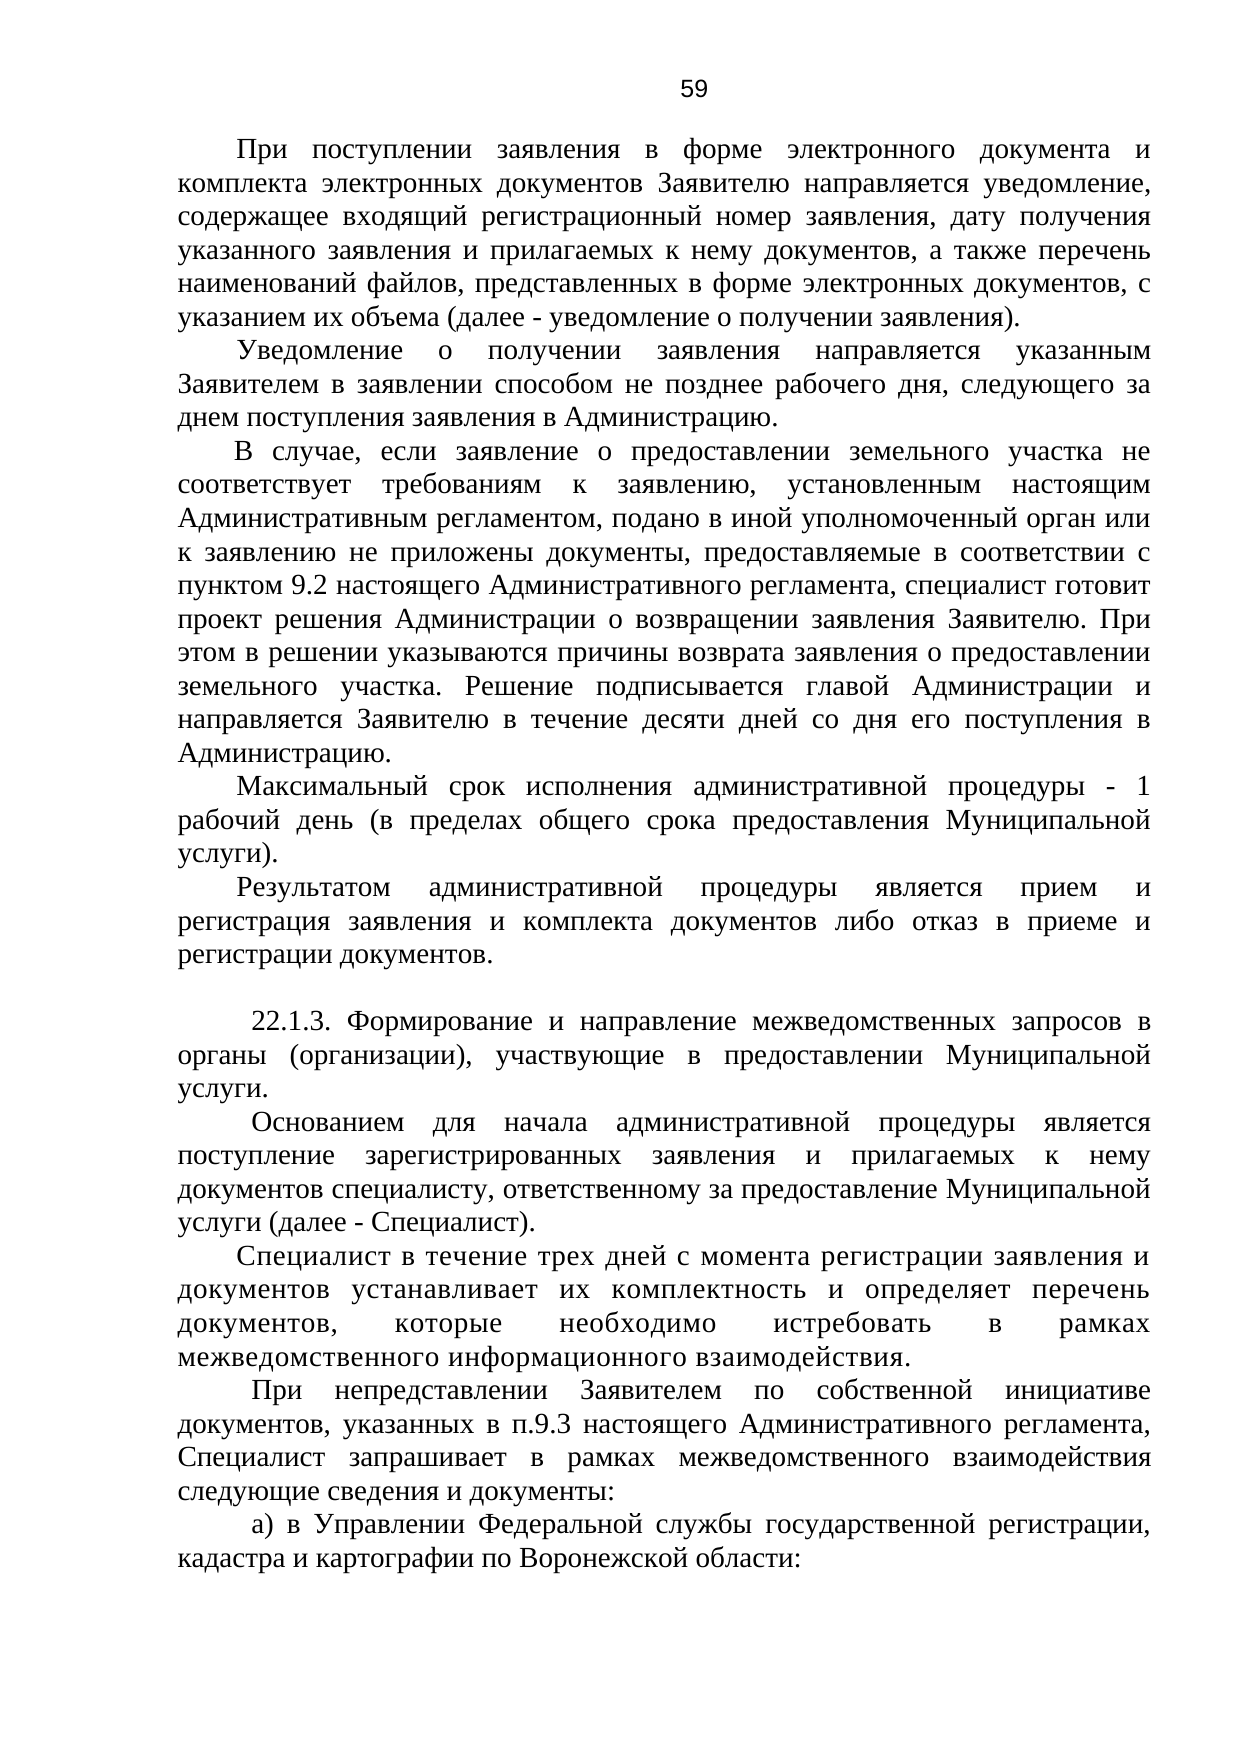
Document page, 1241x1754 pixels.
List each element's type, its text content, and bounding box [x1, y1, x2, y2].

text Основанием для начала административной процедуры является поступление зарегистрированных заявления и прилагаемых к нему документов специалисту, ответственному за предоставление Муниципальной услуги (далее - Специалист). [177, 1104, 1152, 1238]
text При поступлении заявления в форме электронного документа и комплекта электронных документов Заявителю направляется уведомление, содержащее входящий регистрационный номер заявления, дату получения указанного заявления и прилагаемых к нему документов, а также перечень наименований файлов, представленных в форме электронных документов, с указанием их объема (далее - уведомление о получении заявления). [177, 131, 1152, 332]
text 22.1.3. Формирование и направление межведомственных запросов в органы (организации), участвующие в предоставлении Муниципальной услуги. [177, 1003, 1152, 1104]
text При непредставлении Заявителем по собственной инициативе документов, указанных в п.9.3 настоящего Административного регламента, Специалист запрашивает в рамках межведомственного взаимодействия следующие сведения и документы: [177, 1372, 1152, 1506]
text Уведомление о получении заявления направляется указанным Заявителем в заявлении способом не позднее рабочего дня, следующего за днем поступления заявления в Администрацию. [177, 332, 1152, 433]
text Специалист в течение трех дней с момента регистрации заявления и документов устанавливает их комплектность и определяет перечень документов, которые необходимо истребовать в рамках межведомственного информационного взаимодействия. [177, 1238, 1152, 1372]
text В случае, если заявление о предоставлении земельного участка не соответствует требованиям к заявлению, установленным настоящим Административным регламентом, подано в иной уполномоченный орган или к заявлению не приложены документы, предоставляемые в соответствии с пунктом 9.2 настоящего Административного регламента, специалист готовит проект решения Администрации о возвращении заявления Заявителю. При этом в решении указываются причины возврата заявления о предоставлении земельного участка. Решение подписывается главой Администрации и направляется Заявителю в течение десяти дней со дня его поступления в Администрацию. [177, 433, 1152, 768]
text Максимальный срок исполнения административной процедуры - 1 рабочий день (в пределах общего срока предоставления Муниципальной услуги). [177, 768, 1152, 869]
text Результатом административной процедуры является прием и регистрация заявления и комплекта документов либо отказ в приеме и регистрации документов. [177, 869, 1152, 970]
text а) в Управлении Федеральной службы государственной регистрации, кадастра и картографии по Воронежской области: [177, 1506, 1152, 1573]
